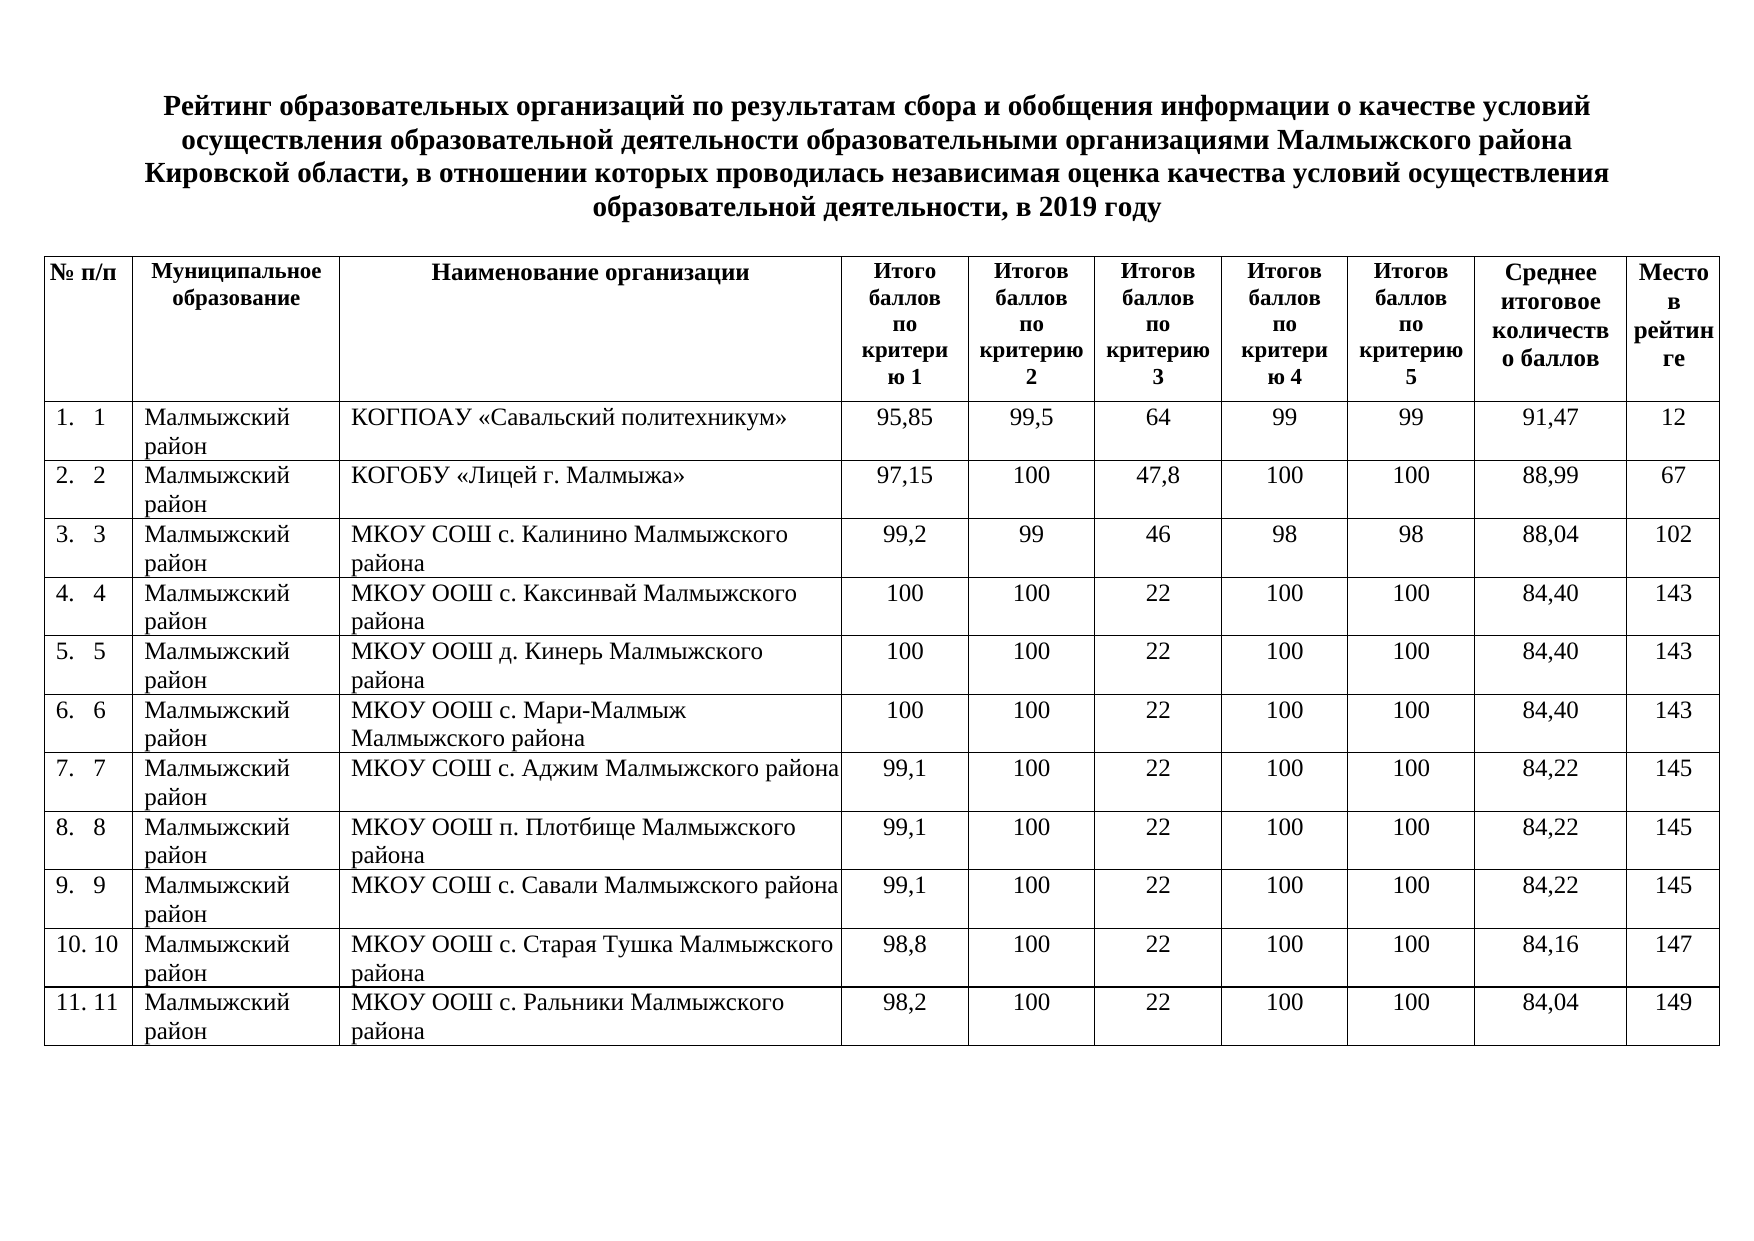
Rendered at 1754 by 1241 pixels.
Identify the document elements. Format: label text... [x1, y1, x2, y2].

table_cell 47,8 [1095, 461, 1221, 518]
table_cell 12 [1627, 402, 1719, 459]
table_cell 8 [45, 812, 132, 869]
table_cell 99,2 [842, 519, 968, 577]
table_cell 100 [969, 753, 1094, 811]
table_cell 100 [842, 578, 968, 635]
table_cell МКОУ ООШ с. Старая Тушка Малмыжского района [340, 929, 841, 986]
table_cell 84,40 [1475, 578, 1626, 635]
table_cell 100 [1348, 929, 1474, 986]
table_cell 100 [1222, 753, 1347, 811]
table_cell 100 [1348, 753, 1474, 811]
table_cell Малмыжский район [133, 402, 339, 459]
table_cell 9 [45, 870, 132, 928]
table_cell 100 [1222, 870, 1347, 928]
table_cell КОГОБУ «Лицей г. Малмыжа» [340, 461, 841, 518]
table_header Наименование организации [340, 257, 841, 401]
table_cell 22 [1095, 929, 1221, 986]
table_cell 22 [1095, 578, 1221, 635]
table_header Итогов баллов по критерию 5 [1348, 257, 1474, 401]
table_cell 100 [842, 636, 968, 694]
table_cell 84,16 [1475, 929, 1626, 986]
table_cell 22 [1095, 636, 1221, 694]
table_cell 147 [1627, 929, 1719, 986]
table_cell 46 [1095, 519, 1221, 577]
table_cell Малмыжский район [133, 461, 339, 518]
table_cell 100 [842, 695, 968, 752]
table_cell 100 [969, 870, 1094, 928]
table_cell 100 [969, 929, 1094, 986]
table_cell 149 [1627, 988, 1719, 1045]
table_cell 84,40 [1475, 695, 1626, 752]
table_cell Малмыжский район [133, 870, 339, 928]
table_cell 5 [45, 636, 132, 694]
table_cell 99,1 [842, 870, 968, 928]
table_cell Малмыжский район [133, 812, 339, 869]
table_cell Малмыжский район [133, 988, 339, 1045]
table_header Место в рейтинге [1627, 257, 1719, 401]
table_cell МКОУ СОШ с. Калинино Малмыжского района [340, 519, 841, 577]
table_cell МКОУ ООШ д. Кинерь Малмыжского района [340, 636, 841, 694]
table_cell 100 [969, 695, 1094, 752]
table_cell 100 [1348, 988, 1474, 1045]
table_cell 11 [45, 988, 132, 1045]
table_cell 145 [1627, 812, 1719, 869]
table_cell Малмыжский район [133, 695, 339, 752]
table_cell 100 [1348, 578, 1474, 635]
table_cell 100 [969, 812, 1094, 869]
table_header Среднее итоговое количество баллов [1475, 257, 1626, 401]
table_cell 98 [1222, 519, 1347, 577]
table_cell МКОУ ООШ с. Мари-Малмыж Малмыжского района [340, 695, 841, 752]
table_cell 1 [45, 402, 132, 459]
table_cell 100 [1348, 870, 1474, 928]
table_cell МКОУ ООШ с. Ральники Малмыжского района [340, 988, 841, 1045]
table_cell 100 [1222, 812, 1347, 869]
table_cell 99,1 [842, 812, 968, 869]
table_cell МКОУ СОШ с. Савали Малмыжского района [340, 870, 841, 928]
table_cell КОГПОАУ «Савальский политехникум» [340, 402, 841, 459]
table_cell 2 [45, 461, 132, 518]
table_cell 99,5 [969, 402, 1094, 459]
table_cell 67 [1627, 461, 1719, 518]
table_cell 88,99 [1475, 461, 1626, 518]
table_cell 100 [1222, 636, 1347, 694]
table_header Итогов баллов по критерию 4 [1222, 257, 1347, 401]
table_cell 6 [45, 695, 132, 752]
table_cell 99,1 [842, 753, 968, 811]
table_cell 100 [1222, 461, 1347, 518]
table_cell 98 [1348, 519, 1474, 577]
table_cell 64 [1095, 402, 1221, 459]
table_cell 22 [1095, 988, 1221, 1045]
table_cell 91,47 [1475, 402, 1626, 459]
table_cell Малмыжский район [133, 636, 339, 694]
table_cell МКОУ ООШ п. Плотбище Малмыжского района [340, 812, 841, 869]
table_cell 100 [1222, 578, 1347, 635]
table_cell 100 [1348, 636, 1474, 694]
table_cell 102 [1627, 519, 1719, 577]
table_cell 84,22 [1475, 753, 1626, 811]
table_cell 143 [1627, 636, 1719, 694]
table_header Итогов баллов по критерию 2 [969, 257, 1094, 401]
table_cell МКОУ ООШ с. Каксинвай Малмыжского района [340, 578, 841, 635]
table_cell 84,40 [1475, 636, 1626, 694]
table_cell 22 [1095, 870, 1221, 928]
table_cell Малмыжский район [133, 578, 339, 635]
table_cell 100 [1222, 695, 1347, 752]
table_cell 97,15 [842, 461, 968, 518]
table_cell 22 [1095, 812, 1221, 869]
table_cell 143 [1627, 695, 1719, 752]
table_cell 100 [1222, 988, 1347, 1045]
table_cell 100 [1222, 929, 1347, 986]
table_cell 100 [1348, 461, 1474, 518]
table_cell 10 [45, 929, 132, 986]
table_cell 145 [1627, 870, 1719, 928]
table_cell 99 [1348, 402, 1474, 459]
table_cell 22 [1095, 753, 1221, 811]
table_cell 100 [969, 636, 1094, 694]
table_cell 3 [45, 519, 132, 577]
table_cell 4 [45, 578, 132, 635]
table_cell 100 [969, 461, 1094, 518]
text Рейтинг образовательных организаций по результатам сбора и обобщения информации о качестве условий осуществления образовательной деятельности образовательными организациями Малмыжского района Кировской области, в отношении которых проводилась независимая оценка качества условий осуществления образовательной деятельности, в 2019 году [118, 88, 1636, 223]
table_cell 99 [969, 519, 1094, 577]
table_cell МКОУ СОШ с. Аджим Малмыжского района [340, 753, 841, 811]
table_cell 100 [1348, 695, 1474, 752]
table_cell Малмыжский район [133, 929, 339, 986]
table_cell 145 [1627, 753, 1719, 811]
table_cell 88,04 [1475, 519, 1626, 577]
table_cell 84,04 [1475, 988, 1626, 1045]
table_cell 95,85 [842, 402, 968, 459]
table_header Итогов баллов по критерию 3 [1095, 257, 1221, 401]
table_cell 99 [1222, 402, 1347, 459]
table_cell 100 [969, 578, 1094, 635]
table_cell 143 [1627, 578, 1719, 635]
table_cell 7 [45, 753, 132, 811]
table_cell 98,8 [842, 929, 968, 986]
table_cell 98,2 [842, 988, 968, 1045]
table_cell 22 [1095, 695, 1221, 752]
table_header Муниципальное образование [133, 257, 339, 401]
table_cell 84,22 [1475, 812, 1626, 869]
table_cell 100 [1348, 812, 1474, 869]
table_cell 100 [969, 988, 1094, 1045]
table_cell Малмыжский район [133, 519, 339, 577]
table_cell Малмыжский район [133, 753, 339, 811]
table_header № п/п [45, 257, 132, 401]
table_cell 84,22 [1475, 870, 1626, 928]
table_header Итого баллов по критерию 1 [842, 257, 968, 401]
